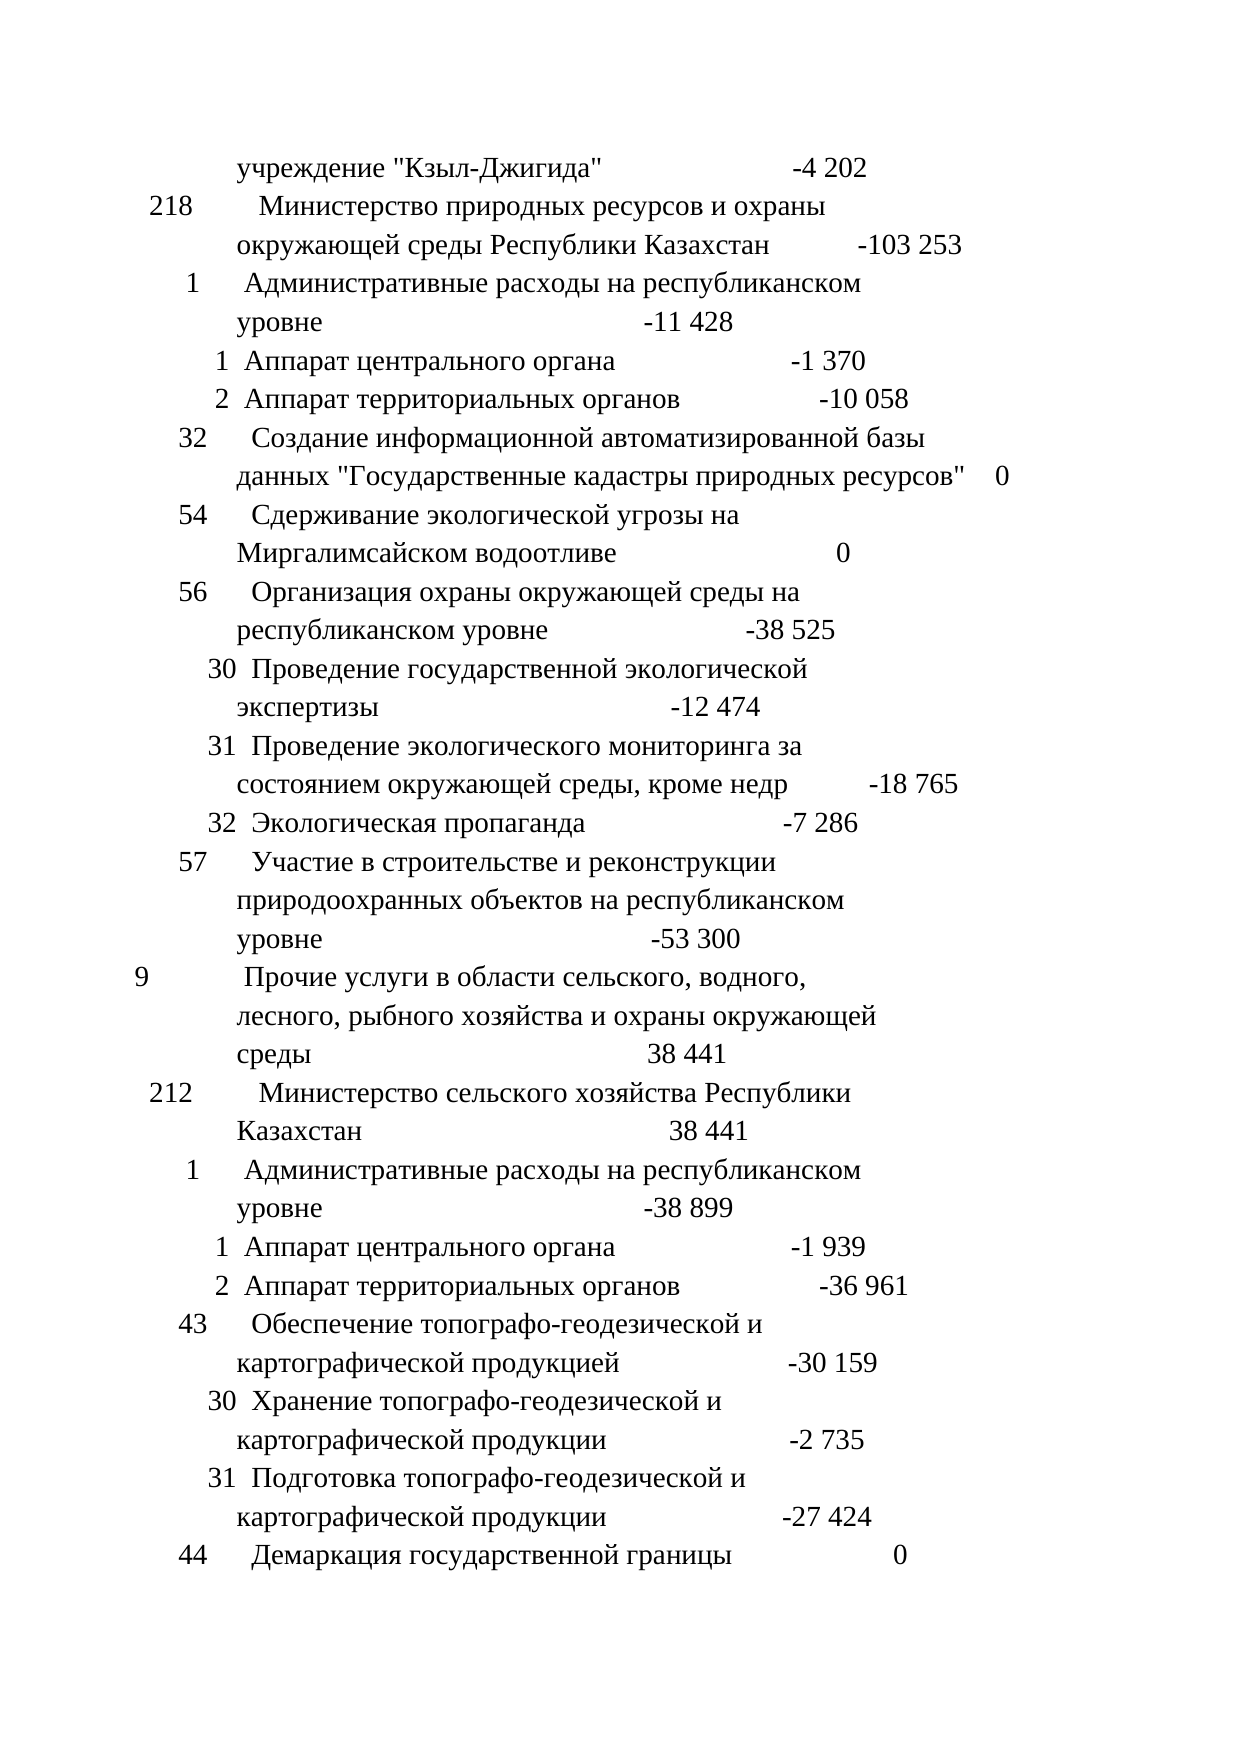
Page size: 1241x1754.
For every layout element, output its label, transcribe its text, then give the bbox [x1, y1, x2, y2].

text Миргалимсайском водоотливе 0 [112, 535, 1128, 569]
text 31 Проведение экологического мониторинга за [112, 728, 1128, 762]
text Казахстан 38 441 [112, 1113, 1128, 1147]
text природоохранных объектов на республиканском [112, 882, 1128, 916]
text уровне -11 428 [112, 304, 1128, 338]
text учреждение "Кзыл-Джигида" -4 202 [112, 150, 1128, 183]
text экспертизы -12 474 [112, 689, 1128, 723]
text 30 Проведение государственной экологической [112, 651, 1128, 684]
text картографической продукции -2 735 [112, 1422, 1128, 1455]
text уровне -38 899 [112, 1191, 1128, 1224]
text картографической продукцией -30 159 [112, 1345, 1128, 1378]
text 32 Экологическая пропаганда -7 286 [112, 805, 1128, 839]
text 2 Аппарат территориальных органов -10 058 [112, 381, 1128, 415]
text состоянием окружающей среды, кроме недр -18 765 [112, 767, 1128, 800]
text лесного, рыбного хозяйства и охраны окружающей [112, 998, 1128, 1031]
text республиканском уровне -38 525 [112, 612, 1128, 646]
text 9 Прочие услуги в области сельского, водного, [112, 959, 1128, 993]
text 54 Сдерживание экологической угрозы на [112, 497, 1128, 530]
text 44 Демаркация государственной границы 0 [112, 1537, 1128, 1571]
text 212 Министерство сельского хозяйства Республики [112, 1075, 1128, 1108]
text уровне -53 300 [112, 921, 1128, 954]
text 43 Обеспечение топографо-геодезической и [112, 1306, 1128, 1340]
text 218 Министерство природных ресурсов и охраны [112, 188, 1128, 222]
text среды 38 441 [112, 1036, 1128, 1070]
text 31 Подготовка топографо-геодезической и [112, 1460, 1128, 1494]
text 56 Организация охраны окружающей среды на [112, 574, 1128, 607]
text данных "Государственные кадастры природных ресурсов" 0 [112, 458, 1128, 492]
text 1 Административные расходы на республиканском [112, 1152, 1128, 1186]
text окружающей среды Республики Казахстан -103 253 [112, 227, 1128, 261]
text 1 Аппарат центрального органа -1 370 [112, 343, 1128, 376]
text 1 Административные расходы на республиканском [112, 266, 1128, 299]
text 30 Хранение топографо-геодезической и [112, 1383, 1128, 1417]
text картографической продукции -27 424 [112, 1499, 1128, 1532]
text 1 Аппарат центрального органа -1 939 [112, 1229, 1128, 1263]
text 57 Участие в строительстве и реконструкции [112, 844, 1128, 877]
text 2 Аппарат территориальных органов -36 961 [112, 1268, 1128, 1301]
text 32 Создание информационной автоматизированной базы [112, 420, 1128, 453]
